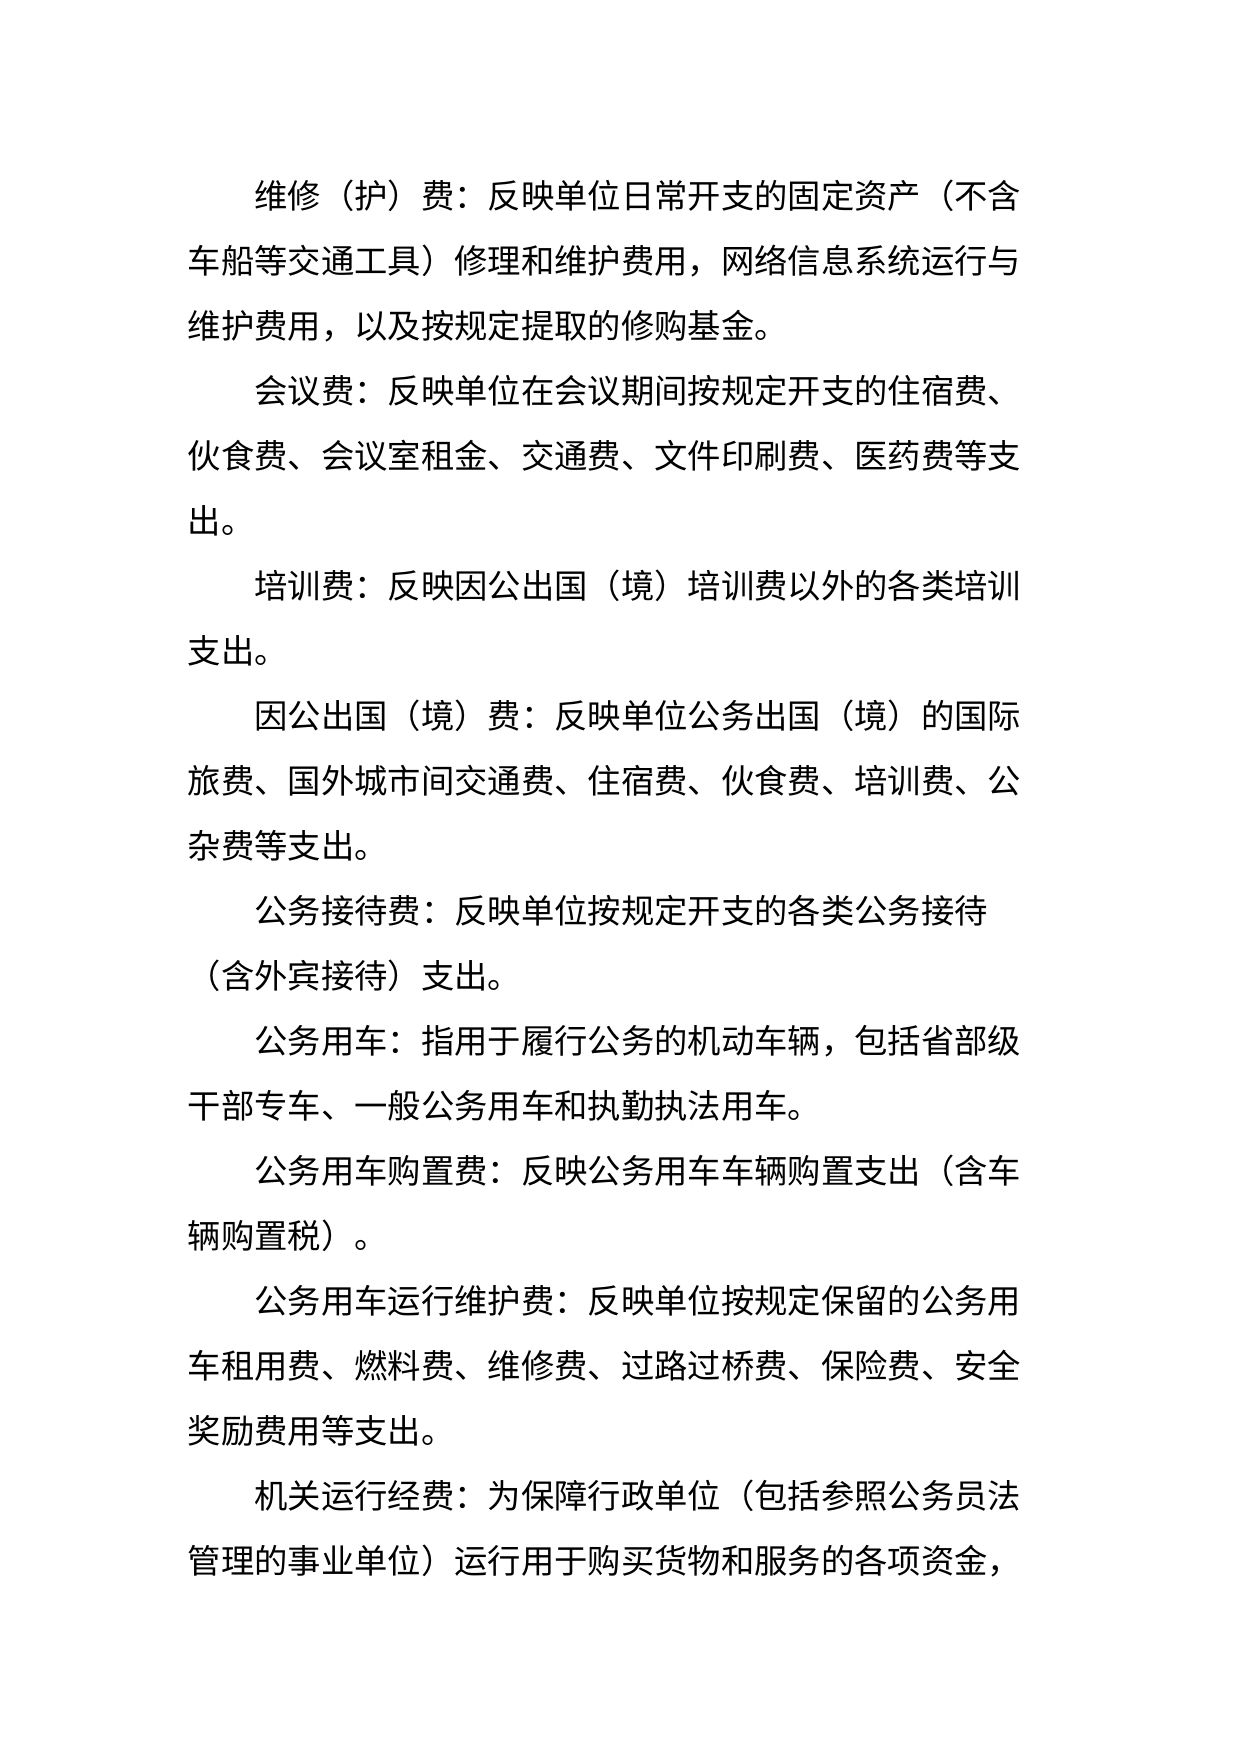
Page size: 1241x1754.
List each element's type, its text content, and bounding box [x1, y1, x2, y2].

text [187, 1462, 1053, 1592]
text 公务用车购置费：反映公务用车车辆购置支出（含车辆购置税）。 [187, 1137, 1053, 1267]
text 会议费：反映单位在会议期间按规定开支的住宿费、伙食费、会议室租金、交通费、文件印刷费、医药费等支出。 [187, 357, 1053, 552]
text 公务用车：指用于履行公务的机动车辆，包括省部级干部专车、一般公务用车和执勤执法用车。 [187, 1007, 1053, 1137]
text 公务用车运行维护费：反映单位按规定保留的公务用车租用费、燃料费、维修费、过路过桥费、保险费、安全奖励费用等支出。 [187, 1267, 1053, 1462]
text 维修（护）费：反映单位日常开支的固定资产（不含车船等交通工具）修理和维护费用，网络信息系统运行与维护费用，以及按规定提取的修购基金。 [187, 162, 1053, 357]
text 因公出国（境）费：反映单位公务出国（境）的国际旅费、国外城市间交通费、住宿费、伙食费、培训费、公杂费等支出。 [187, 682, 1053, 877]
text 公务接待费：反映单位按规定开支的各类公务接待（含外宾接待）支出。 [187, 877, 1053, 1007]
text 培训费：反映因公出国（境）培训费以外的各类培训支出。 [187, 552, 1053, 682]
